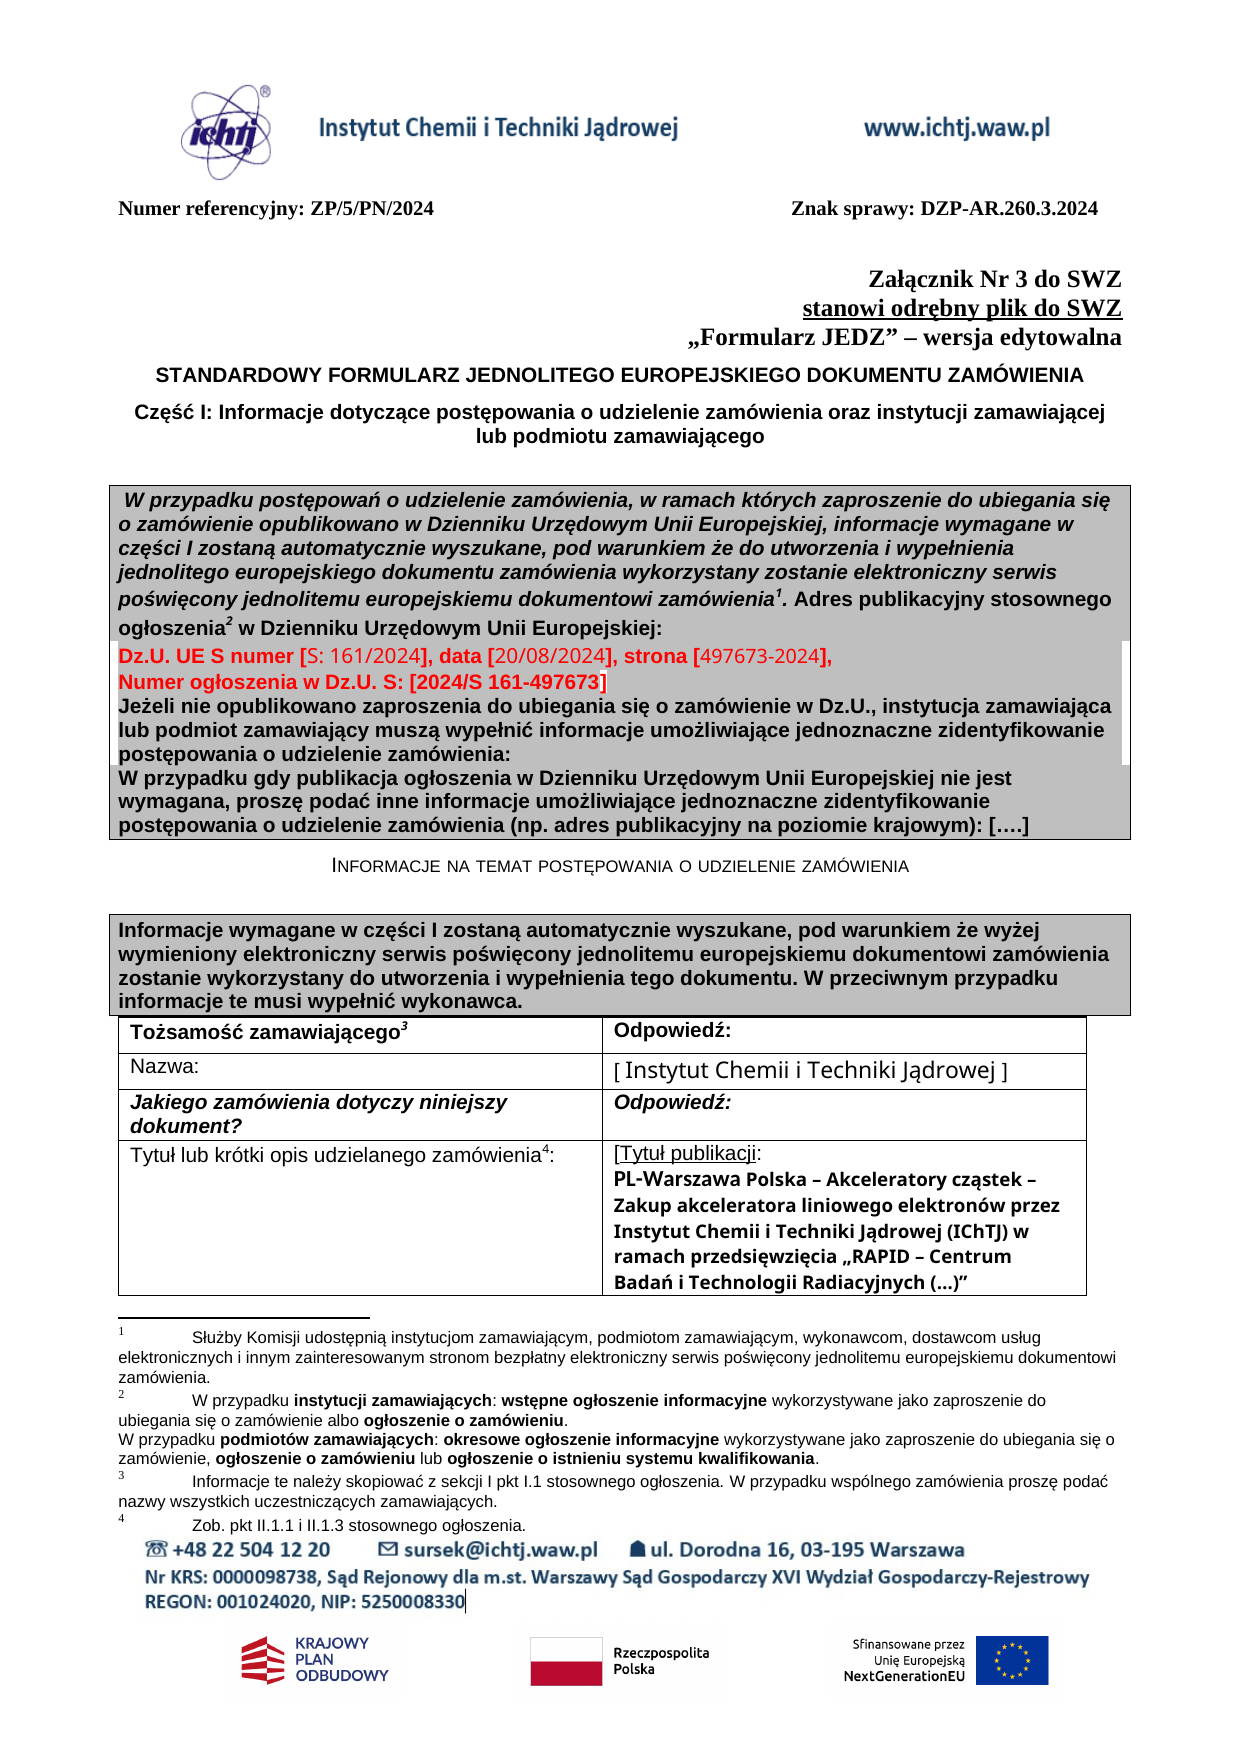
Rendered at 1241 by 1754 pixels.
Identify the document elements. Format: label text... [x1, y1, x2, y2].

text stanowi odrębny plik do SWZ [118, 293, 1122, 322]
table_cell Jakiego zamówienia dotyczy niniejszy dokument? [119, 1090, 602, 1139]
text Numer ogłoszenia w Dz.U. S: [2024/S 161-497673] [118, 669, 1122, 693]
picture [510, 1621, 729, 1701]
text Standardowy formularz jednolitego europejskiego dokumentu zamówienia [118, 363, 1122, 387]
text „Formularz JEDZ” – wersja edytowalna [118, 322, 1122, 351]
table_header Tożsamość zamawiającego [119, 1018, 602, 1053]
table_header Odpowiedź: [603, 1018, 1086, 1053]
text Jeżeli nie opublikowano zaproszenia do ubiegania się o zamówienie w Dz.U., instytucja zamawiająca lub podmiot zamawiający muszą wypełnić informacje umożliwiające jednoznaczne zidentyfikowanie postępowania o udzielenie zamówienia: [118, 693, 1122, 762]
table_cell Tytuł lub krótki opis udzielanego zamówienia: [119, 1141, 602, 1295]
text Dz.U. UE S numer [S: 161/2024], data [20/08/2024], strona [497673-2024], [118, 641, 1122, 669]
picture [180, 57, 1061, 185]
text W przypadku gdy publikacja ogłoszenia w Dzienniku Urzędowym Unii Europejskiej nie jest wymagana, proszę podać inne informacje umożliwiające jednoznaczne zidentyfikowanie postępowania o udzielenie zamówienia (np. adres publikacyjny na poziomie krajowym): [….] [110, 762, 1130, 839]
picture [118, 1535, 1123, 1700]
text W przypadku postępowań o udzielenie zamówienia, w ramach których zaproszenie do ubiegania się o zamówienie opublikowano w Dzienniku Urzędowym Unii Europejskiej, informacje wymagane w części I zostaną automatycznie wyszukane, pod warunkiem że do utworzenia i wypełnienia jednolitego europejskiego dokumentu zamówienia wykorzystany zostanie elektroniczny serwis poświęcony jednolitemu europejskiemu dokumentowi zamówienia. Adres publikacyjny stosownego ogłoszenia w Dzienniku Urzędowym Unii Europejskiej: [110, 486, 1130, 641]
text Informacje wymagane w części I zostaną automatycznie wyszukane, pod warunkiem że wyżej wymieniony elektroniczny serwis poświęcony jednolitemu europejskiemu dokumentowi zamówienia zostanie wykorzystany do utworzenia i wypełnienia tego dokumentu. W przeciwnym przypadku informacje te musi wypełnić wykonawca. [110, 915, 1130, 1015]
title Część I: Informacje dotyczące postępowania o udzielenie zamówienia oraz instytucji zamawiającej lub podmiotu zamawiającego [118, 400, 1122, 448]
text Załącznik Nr 3 do SWZ [118, 264, 1122, 293]
table_cell Odpowiedź: [603, 1090, 1086, 1139]
title Informacje na temat postępowania o udzielenie zamówienia [118, 853, 1122, 877]
table_cell Nazwa: [119, 1054, 602, 1089]
table_cell [ Instytut Chemii i Techniki Jądrowej ] [603, 1054, 1086, 1089]
